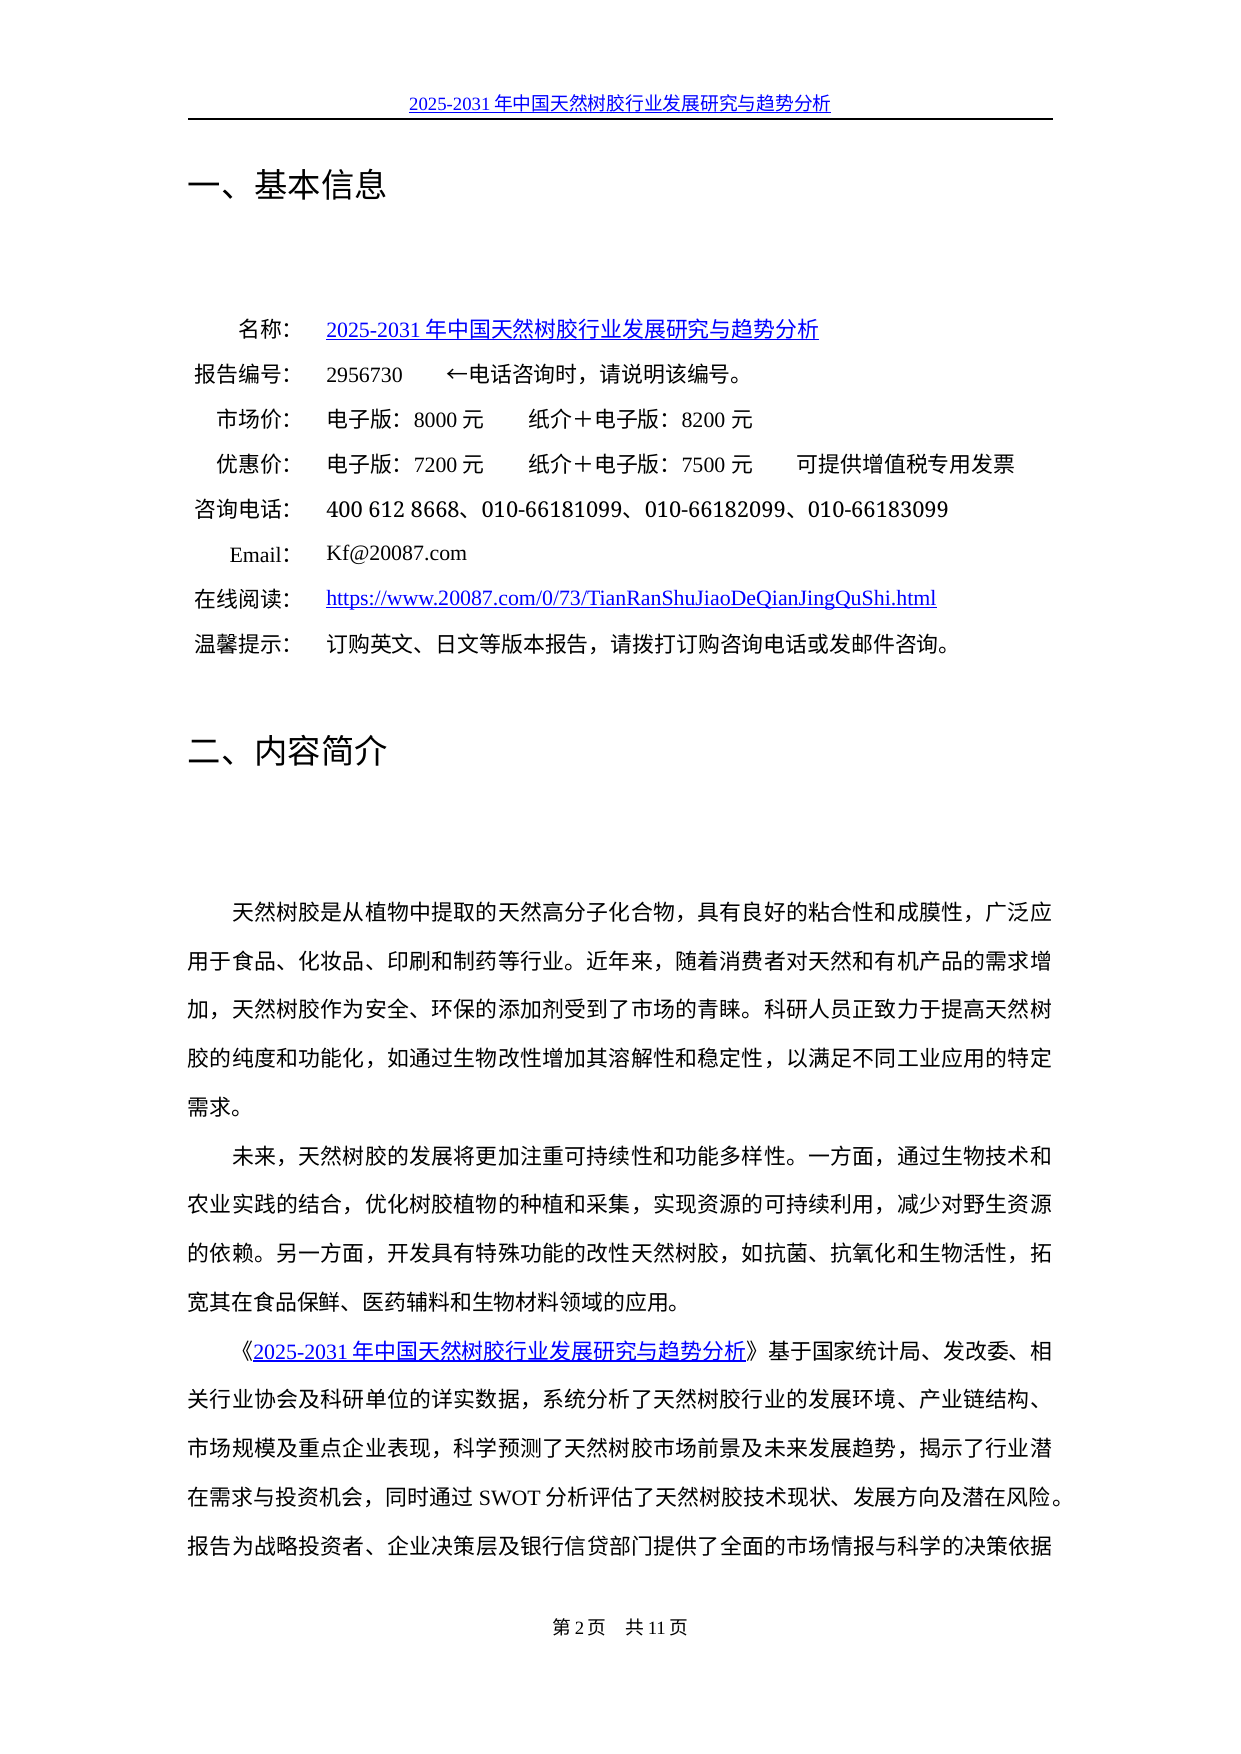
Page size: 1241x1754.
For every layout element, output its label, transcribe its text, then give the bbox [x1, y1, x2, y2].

title 一、基本信息 [187, 150, 1053, 215]
table_cell 在线阅读： [167, 582, 315, 627]
table_header 名称： [167, 312, 315, 357]
table_cell Kf@20087.com [315, 537, 1073, 582]
table_cell 咨询电话： [167, 492, 315, 537]
table_cell Email： [167, 537, 315, 582]
table_cell 温馨提示： [167, 627, 315, 672]
table_cell 订购英文、日文等版本报告，请拨打订购咨询电话或发邮件咨询。 [315, 627, 1073, 672]
table_cell [315, 582, 1073, 627]
title 二、内容简介 [187, 717, 1053, 782]
table_header 2025-2031年中国天然树胶行业发展研究与趋势分析 [315, 312, 1073, 357]
table_cell 市场价： [167, 402, 315, 447]
table_cell 电子版：8000 元 纸介＋电子版：8200 元 [315, 402, 1073, 447]
table_cell 优惠价： [167, 447, 315, 492]
table_cell 报告编号： [167, 357, 315, 402]
table_cell 400 612 8668、010-66181099、010-66182099、010-66183099 [315, 492, 1073, 537]
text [187, 894, 1053, 1561]
table_cell 2956730 ←电话咨询时，请说明该编号。 [315, 357, 1073, 402]
table_cell 电子版：7200 元 纸介＋电子版：7500 元 可提供增值税专用发票 [315, 447, 1073, 492]
